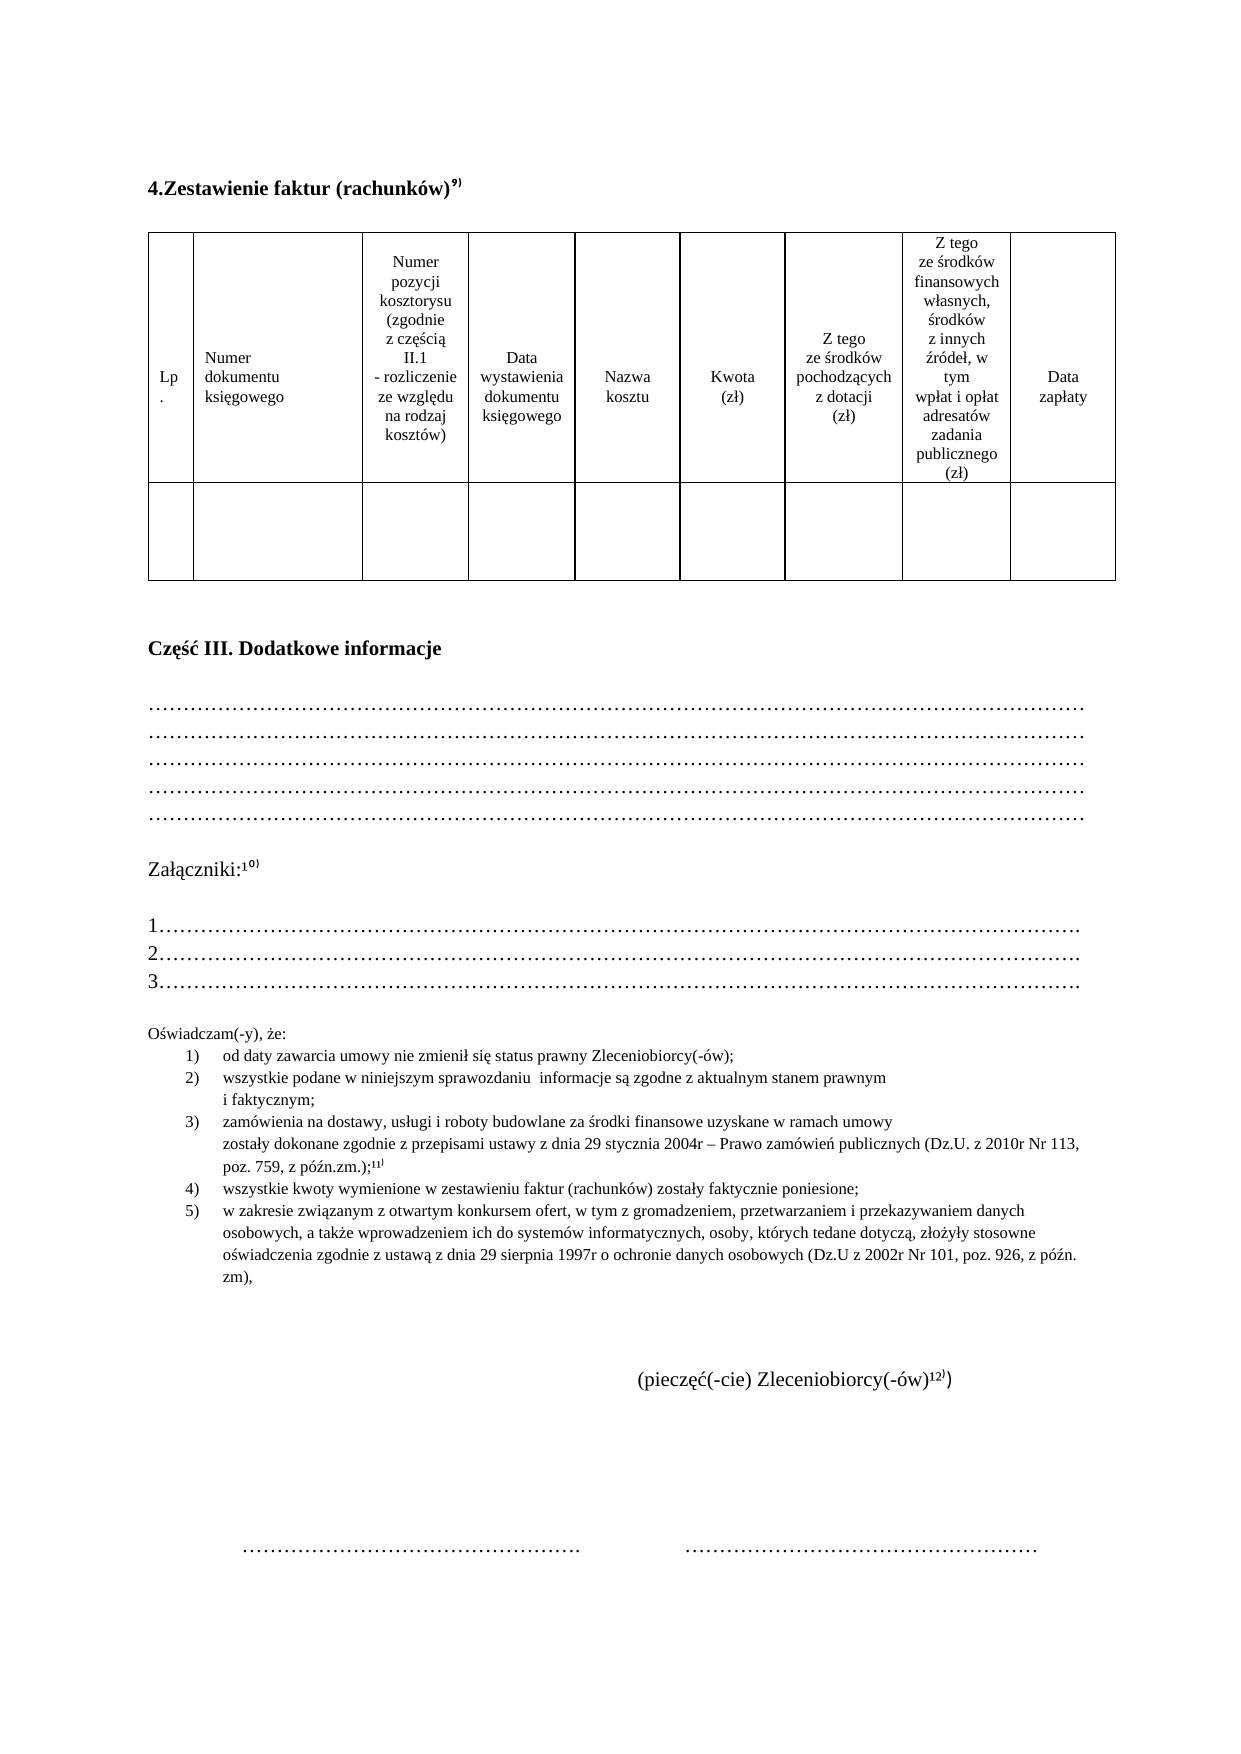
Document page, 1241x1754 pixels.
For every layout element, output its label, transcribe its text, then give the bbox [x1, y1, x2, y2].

text Załączniki:¹⁰⁾ [148, 857, 1093, 882]
list wszystkie podane w niniejszym sprawozdaniu informacje są zgodne z aktualnym stanem prawnym [185, 1068, 1093, 1087]
text …………………………………………. …………………………………………… [148, 1533, 1093, 1557]
table_cell [1011, 483, 1115, 579]
text i faktycznym; [223, 1090, 1093, 1109]
table_header Numer dokumentu księgowego [194, 233, 362, 482]
table_header Z tego ze środków pochodzących z dotacji (zł) [786, 233, 902, 482]
table_cell [576, 483, 679, 579]
table_cell [681, 483, 784, 579]
text Oświadczam(-y), że: [148, 1024, 1093, 1043]
table_header Data wystawienia dokumentu księgowego [469, 233, 574, 482]
table_cell [149, 483, 193, 579]
table_header Numer pozycji kosztorysu (zgodnie z częścią II.1 - rozliczenie ze względu na rodzaj kosztów) [363, 233, 468, 482]
text ……………………………………………………………………………………………………………………………………………………………………………………………………………………………………………………………………………………………………………………………………………………………………………………………………………………………………………………………………………………………………………………………………………………………………………………………………………………… [148, 691, 1093, 825]
table_header Data zapłaty [1011, 233, 1115, 482]
table_cell [363, 483, 468, 579]
text (pieczęć(-cie) Zleceniobiorcy(-ów)¹²⁾) [148, 1366, 1093, 1392]
list w zakresie związanym z otwartym konkursem ofert, w tym z gromadzeniem, przetwarzaniem i przekazywaniem danych osobowych, a także wprowadzeniem ich do systemów informatycznych, osoby, których tedane dotyczą, złożyły stosowne oświadczenia zgodnie z ustawą z dnia 29 sierpnia 1997r o ochronie danych osobowych (Dz.U z 2002r Nr 101, poz. 926, z późn. zm), [185, 1201, 1093, 1286]
text 4.Zestawienie faktur (rachunków)⁹⁾ [148, 175, 1093, 201]
list zamówienia na dostawy, usługi i roboty budowlane za środki finansowe uzyskane w ramach umowy [185, 1112, 1093, 1131]
text 2……………………………………………………………………………………………………………………. [148, 941, 1093, 965]
table_header Nazwa kosztu [576, 233, 679, 482]
list wszystkie kwoty wymienione w zestawieniu faktur (rachunków) zostały faktycznie poniesione; [185, 1179, 1093, 1198]
text Część III. Dodatkowe informacje [148, 636, 1093, 660]
table_cell [469, 483, 574, 579]
table_cell [786, 483, 902, 579]
list od daty zawarcia umowy nie zmienił się status prawny Zleceniobiorcy(-ów); [185, 1046, 1093, 1065]
text zostały dokonane zgodnie z przepisami ustawy z dnia 29 stycznia 2004r – Prawo zamówień publicznych (Dz.U. z 2010r Nr 113, poz. 759, z późn.zm.);¹¹⁾ [223, 1134, 1093, 1176]
table_header Z tego ze środków finansowych własnych, środków z innych źródeł, w tym wpłat i opłat adresatów zadania publicznego (zł) [903, 233, 1010, 482]
table_header Kwota (zł) [681, 233, 784, 482]
text 3……………………………………………………………………………………………………………………. [148, 968, 1093, 993]
text 1……………………………………………………………………………………………………………………. [148, 913, 1093, 937]
table_cell [903, 483, 1010, 579]
table_cell [194, 483, 362, 579]
table_header Lp. [149, 233, 193, 482]
